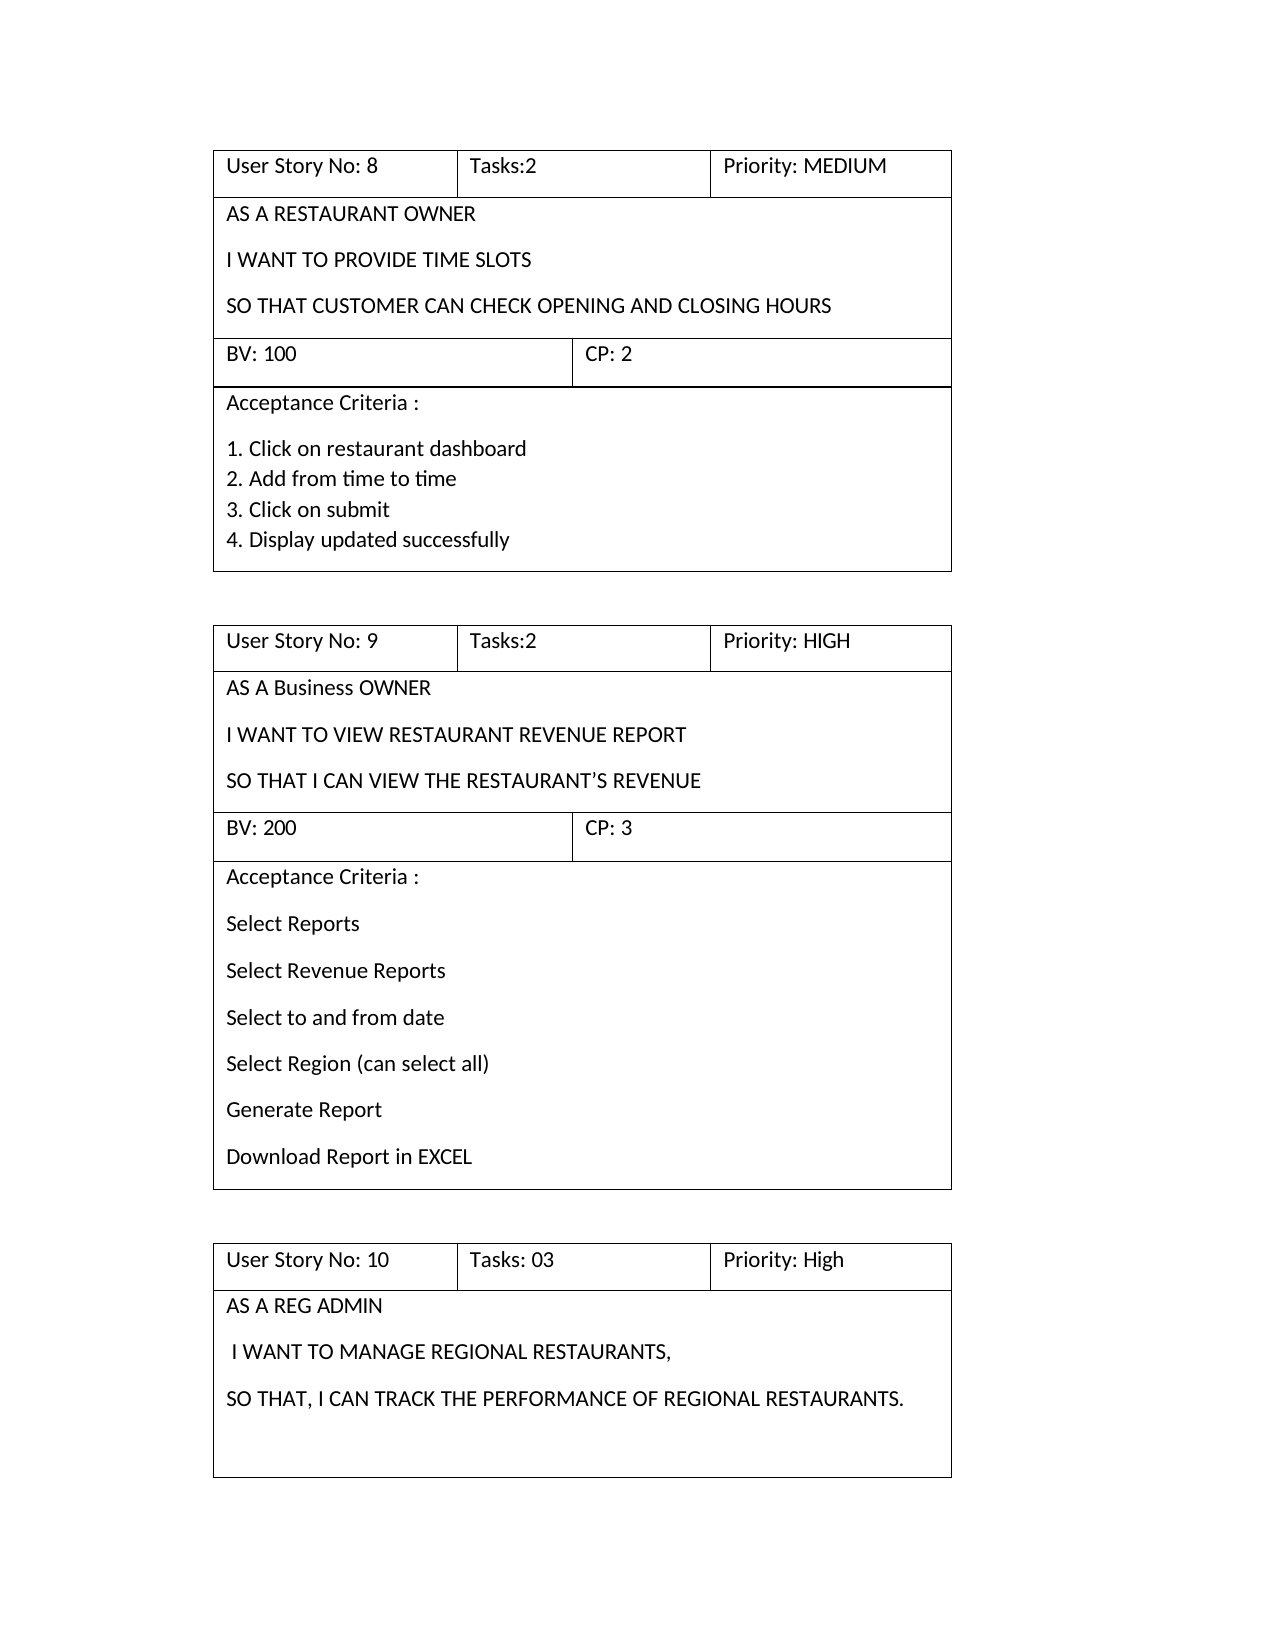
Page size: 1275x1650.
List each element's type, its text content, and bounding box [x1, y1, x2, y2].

table_cell AS A REG ADMIN I WANT TO MANAGE REGIONAL RESTAURANTS, SO THAT, I CAN TRACK THE PERFORMANCE OF REGIONAL RESTAURANTS. [214, 1291, 951, 1477]
table_header Priority: High [711, 1244, 951, 1289]
table_header User Story No: 8 [214, 151, 457, 197]
table_cell AS A Business OWNER I WANT TO VIEW RESTAURANT REVENUE REPORT SO THAT I CAN VIEW THE RESTAURANT’S REVENUE [214, 672, 951, 812]
table_header User Story No: 10 [214, 1244, 457, 1289]
table_header Tasks:2 [458, 151, 710, 197]
table_cell CP: 2 [573, 339, 951, 386]
table_cell CP: 3 [573, 813, 951, 861]
table_header Priority: MEDIUM [711, 151, 951, 197]
table_cell BV: 200 [214, 813, 572, 861]
table_header User Story No: 9 [214, 626, 457, 671]
table_header Tasks: 03 [458, 1244, 710, 1289]
table_header Tasks:2 [458, 626, 710, 671]
table_cell Acceptance Criteria : Select Reports Select Revenue Reports Select to and from date Select Region (can select all) Generate Report Download Report in EXCEL [214, 862, 951, 1189]
table_cell BV: 100 [214, 339, 572, 386]
table_cell Acceptance Criteria : Click on restaurant dashboard Add from time to time Click on submit Display updated successfully [214, 388, 951, 571]
table_cell AS A RESTAURANT OWNER I WANT TO PROVIDE TIME SLOTS SO THAT CUSTOMER CAN CHECK OPENING AND CLOSING HOURS [214, 198, 951, 337]
table_header Priority: HIGH [711, 626, 951, 671]
